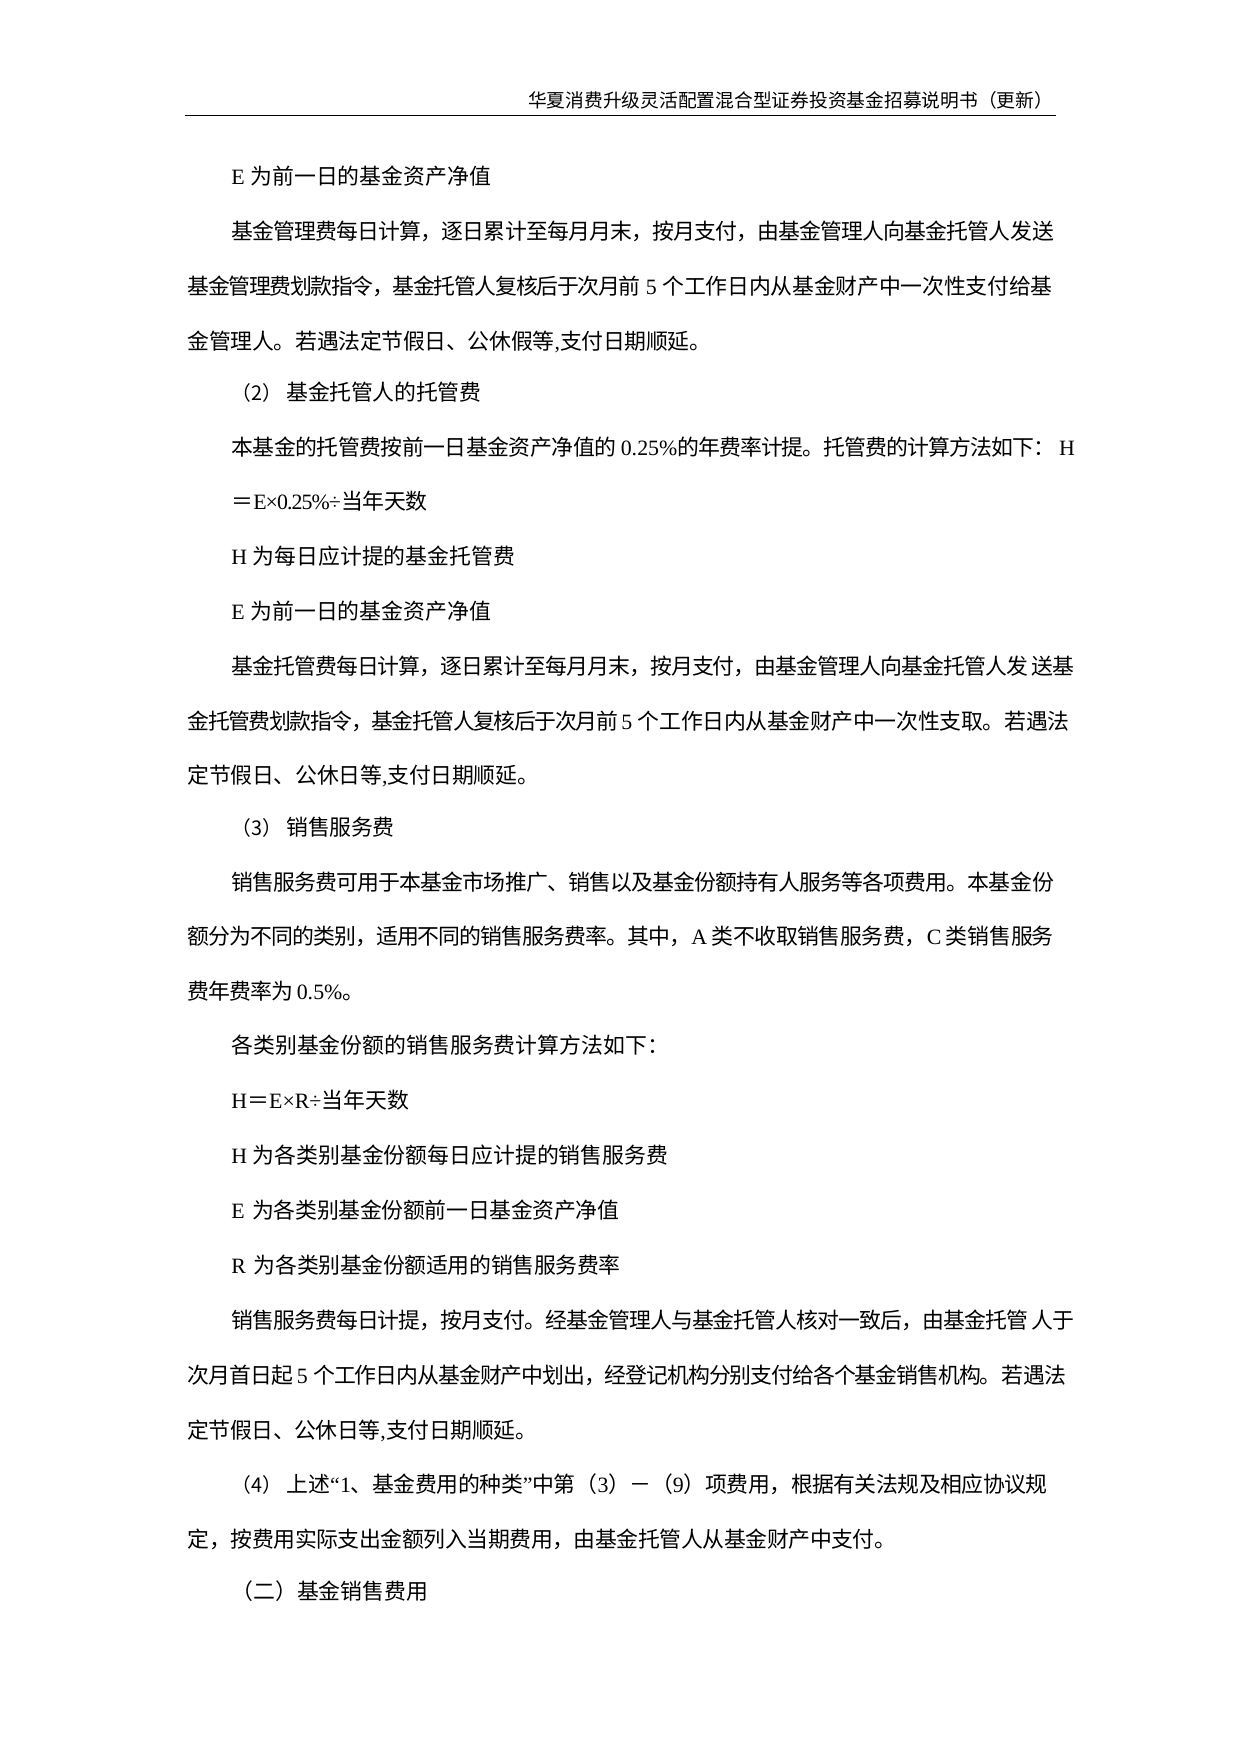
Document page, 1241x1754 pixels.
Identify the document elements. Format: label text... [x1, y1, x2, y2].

text R 为各类别基金份额适用的销售服务费率 [231, 1248, 1159, 1280]
text 各类别基金份额的销售服务费计算方法如下： [231, 1028, 1159, 1060]
text 销售服务费可用于本基金市场推广、销售以及基金份额持有人服务等各项费用。本基金份额分为不同的类别，适用不同的销售服务费率。其中，A 类不收取销售服务费，C 类销售服务费年费率为 0.5%。 [187, 864, 1054, 1006]
text E 为前一日的基金资产净值 [231, 594, 1159, 626]
text E 为各类别基金份额前一日基金资产净值 [231, 1193, 1159, 1225]
text H 为各类别基金份额每日应计提的销售服务费 [231, 1138, 1159, 1170]
text E 为前一日的基金资产净值 [231, 159, 1159, 191]
text H＝E×R÷当年天数 [231, 1083, 1159, 1115]
list 基金托管人的托管费 [231, 378, 1159, 406]
text 本基金的托管费按前一日基金资产净值的 0.25%的年费率计提。托管费的计算方法如下： H＝E×0.25%÷当年天数 [231, 430, 1075, 516]
text 销售服务费每日计提，按月支付。经基金管理人与基金托管人核对一致后，由基金托管 人于次月首日起 5 个工作日内从基金财产中划出，经登记机构分别支付给各个基金销售机构。若遇法定节假日、公休日等,支付日期顺延。 [187, 1303, 1075, 1444]
list 销售服务费 [231, 813, 1159, 841]
text 基金管理费每日计算，逐日累计至每月月末，按月支付，由基金管理人向基金托管人发送基金管理费划款指令，基金托管人复核后于次月前 5 个工作日内从基金财产中一次性支付给基金管理人。若遇法定节假日、公休假等,支付日期顺延。 [187, 214, 1054, 355]
text 基金托管费每日计算，逐日累计至每月月末，按月支付，由基金管理人向基金托管人发 送基金托管费划款指令，基金托管人复核后于次月前 5 个工作日内从基金财产中一次性支取。若遇法定节假日、公休日等,支付日期顺延。 [187, 649, 1075, 790]
text （二）基金销售费用 [231, 1577, 1159, 1605]
text H 为每日应计提的基金托管费 [231, 539, 1159, 571]
list 上述“1、基金费用的种类”中第（3）－（9）项费用，根据有关法规及相应协议规定，按费用实际支出金额列入当期费用，由基金托管人从基金财产中支付。 [187, 1467, 1053, 1554]
